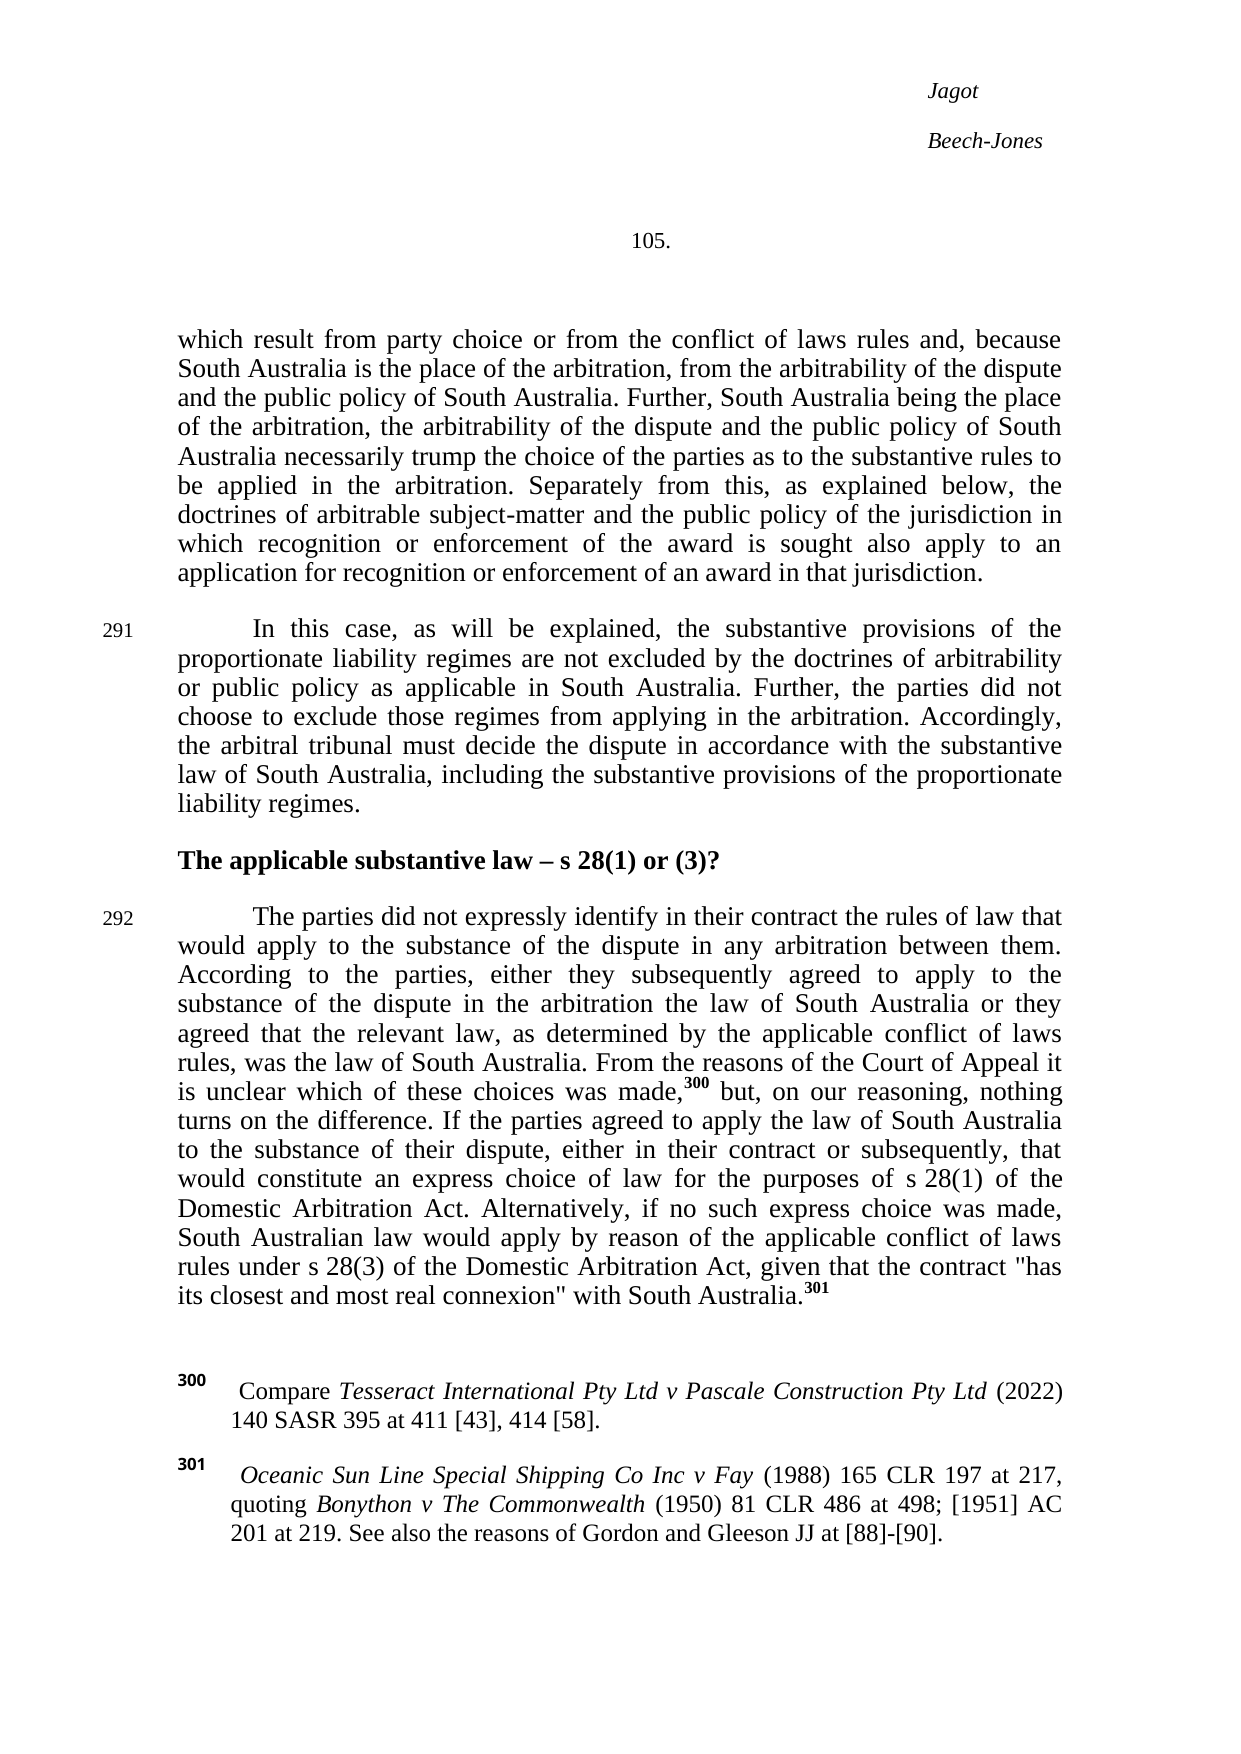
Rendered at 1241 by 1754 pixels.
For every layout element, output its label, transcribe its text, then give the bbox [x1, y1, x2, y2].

list As explained below, the Court of Appeal erred, and the appeal must be allowed. The only limits on the substantive law of South Australia (which includes the law of the Commonwealth) applying in the arbitration are those which result from party choice or from the conflict of laws rules and, because South Australia is the place of the arbitration, from the arbitrability of the dispute and the public policy of South Australia. Further, South Australia being the place of the arbitration, the arbitrability of the dispute and the public policy of South Australia necessarily trump the choice of the parties as to the substantive rules to be applied in the arbitration. Separately from this, as explained below, the doctrines of arbitrable subject-matter and the public policy of the jurisdiction in which recognition or enforcement of the award is sought also apply to an application for recognition or enforcement of an award in that jurisdiction. [102, 325, 1063, 587]
list The parties did not expressly identify in their contract the rules of law that would apply to the substance of the dispute in any arbitration between them. According to the parties, either they subsequently agreed to apply to the substance of the dispute in the arbitration the law of South Australia or they agreed that the relevant law, as determined by the applicable conflict of laws rules, was the law of South Australia. From the reasons of the Court of Appeal it is unclear which of these choices was made, but, on our reasoning, nothing turns on the difference. If the parties agreed to apply the law of South Australia to the substance of their dispute, either in their contract or subsequently, that would constitute an express choice of law for the purposes of s 28(1) of the Domestic Arbitration Act. Alternatively, if no such express choice was made, South Australian law would apply by reason of the applicable conflict of laws rules under s 28(3) of the Domestic Arbitration Act, given that the contract "has its closest and most real connexion" with South Australia. [102, 902, 1063, 1310]
list In this case, as will be explained, the substantive provisions of the proportionate liability regimes are not excluded by the doctrines of arbitrability or public policy as applicable in South Australia. Further, the parties did not choose to exclude those regimes from applying in the arbitration. Accordingly, the arbitral tribunal must decide the dispute in accordance with the substantive law of South Australia, including the substantive provisions of the proportionate liability regimes. [102, 614, 1063, 819]
subtitle The applicable substantive law – s 28(1) or (3)? [177, 846, 1063, 875]
